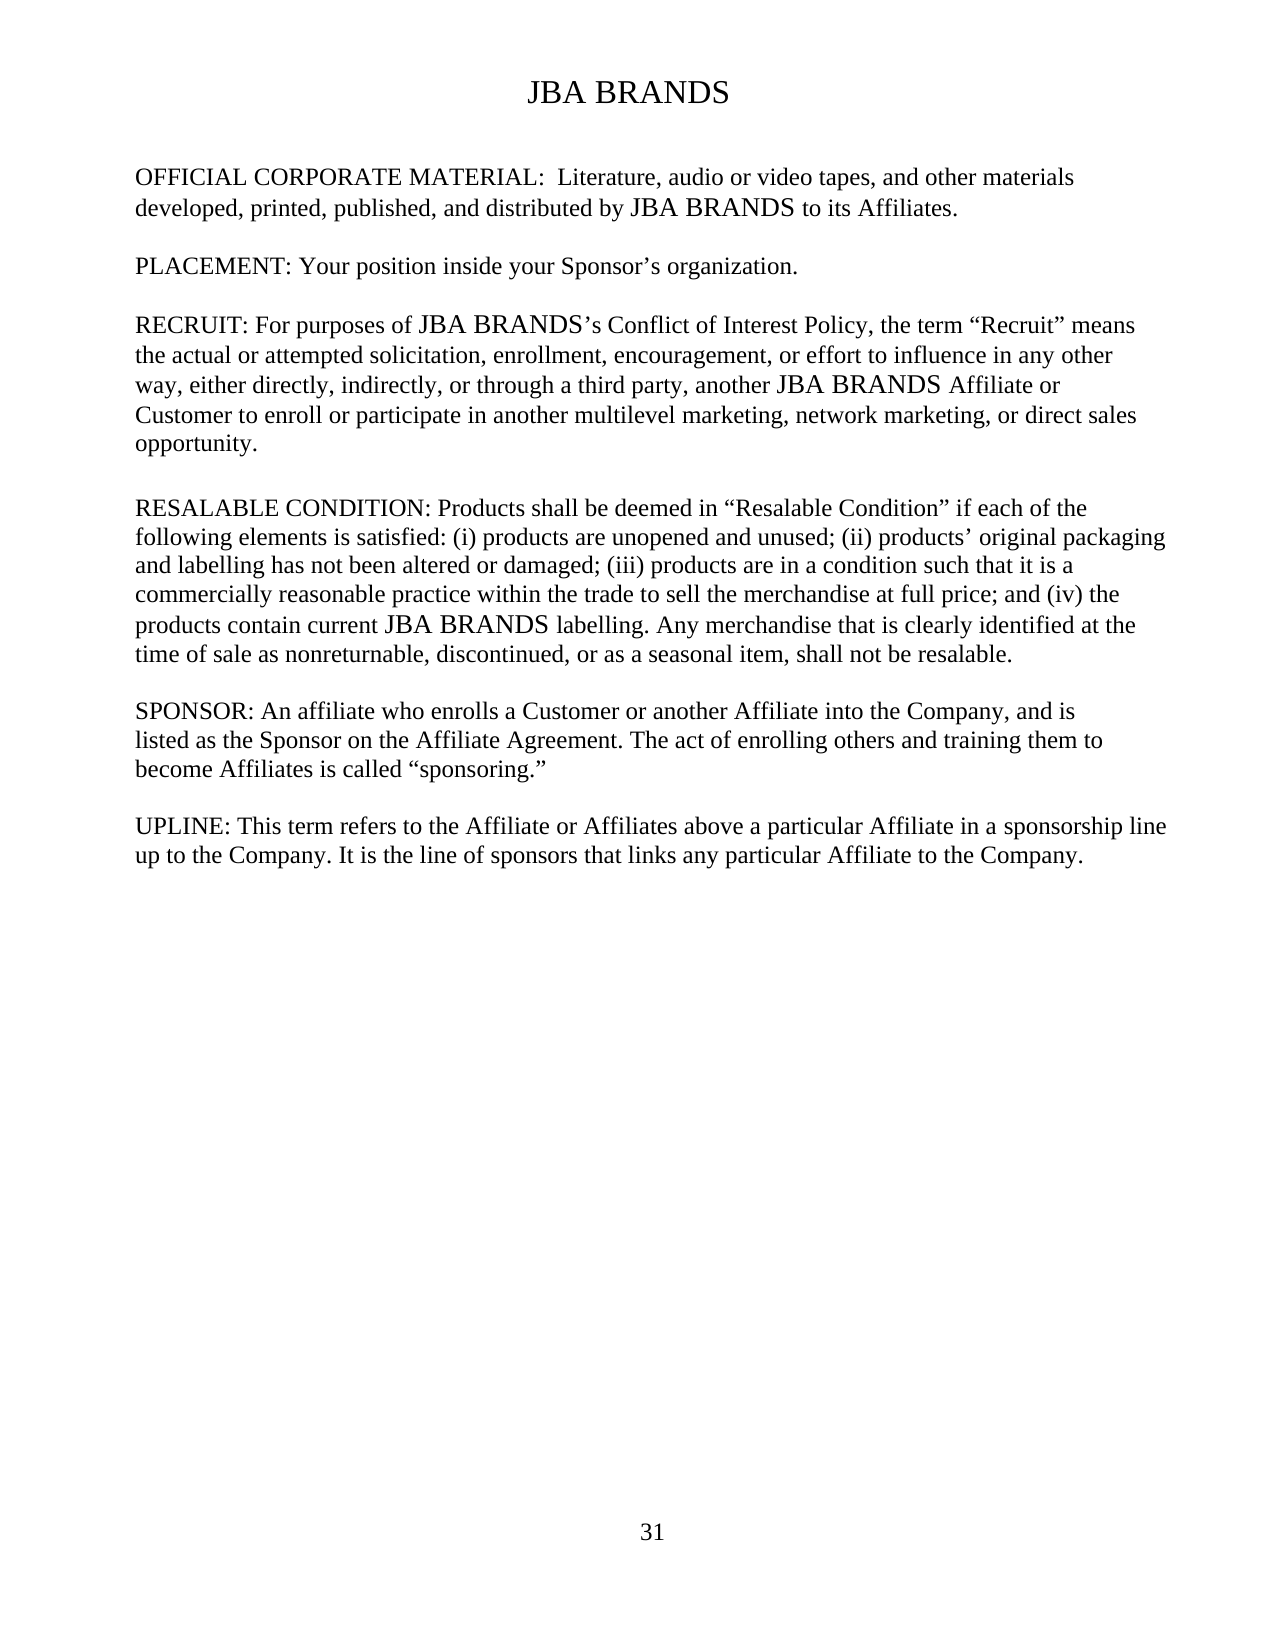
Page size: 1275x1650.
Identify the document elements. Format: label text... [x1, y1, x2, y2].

text SPONSOR: An affiliate who enrolls a Customer or another Affiliate into the Company, and is listed as the Sponsor on the Affiliate Agreement. The act of enrolling others and training them to become Affiliates is called “sponsoring.” [135, 696, 1131, 783]
text UPLINE: This term refers to the Affiliate or Affiliates above a particular Affiliate in a sponsorship line up to the Company. It is the line of sponsors that links any particular Affiliate to the Company. [135, 811, 1171, 869]
text OFFICIAL CORPORATE MATERIAL: Literature, audio or video tapes, and other materials developed, printed, published, and distributed by JBA BRANDS to its Affiliates. [135, 162, 1151, 222]
text RECRUIT: For purposes of JBA BRANDS’s Conflict of Interest Policy, the term “Recruit” means the actual or attempted solicitation, enrollment, encouragement, or effort to influence in any other way, either directly, indirectly, or through a third party, another JBA BRANDS Affiliate or Customer to enroll or participate in another multilevel marketing, network marketing, or direct sales opportunity. [135, 309, 1157, 457]
text PLACEMENT: Your position inside your Sponsor’s organization. [135, 251, 1181, 280]
text RESALABLE CONDITION: Products shall be deemed in “Resalable Condition” if each of the following elements is satisfied: (i) products are unopened and unused; (ii) products’ original packaging and labelling has not been altered or damaged; (iii) products are in a condition such that it is a commercially reasonable practice within the trade to sell the merchandise at full price; and (iv) the products contain current JBA BRANDS labelling. Any merchandise that is clearly identified at the time of sale as nonreturnable, discontinued, or as a seasonal item, shall not be resalable. [135, 493, 1168, 668]
